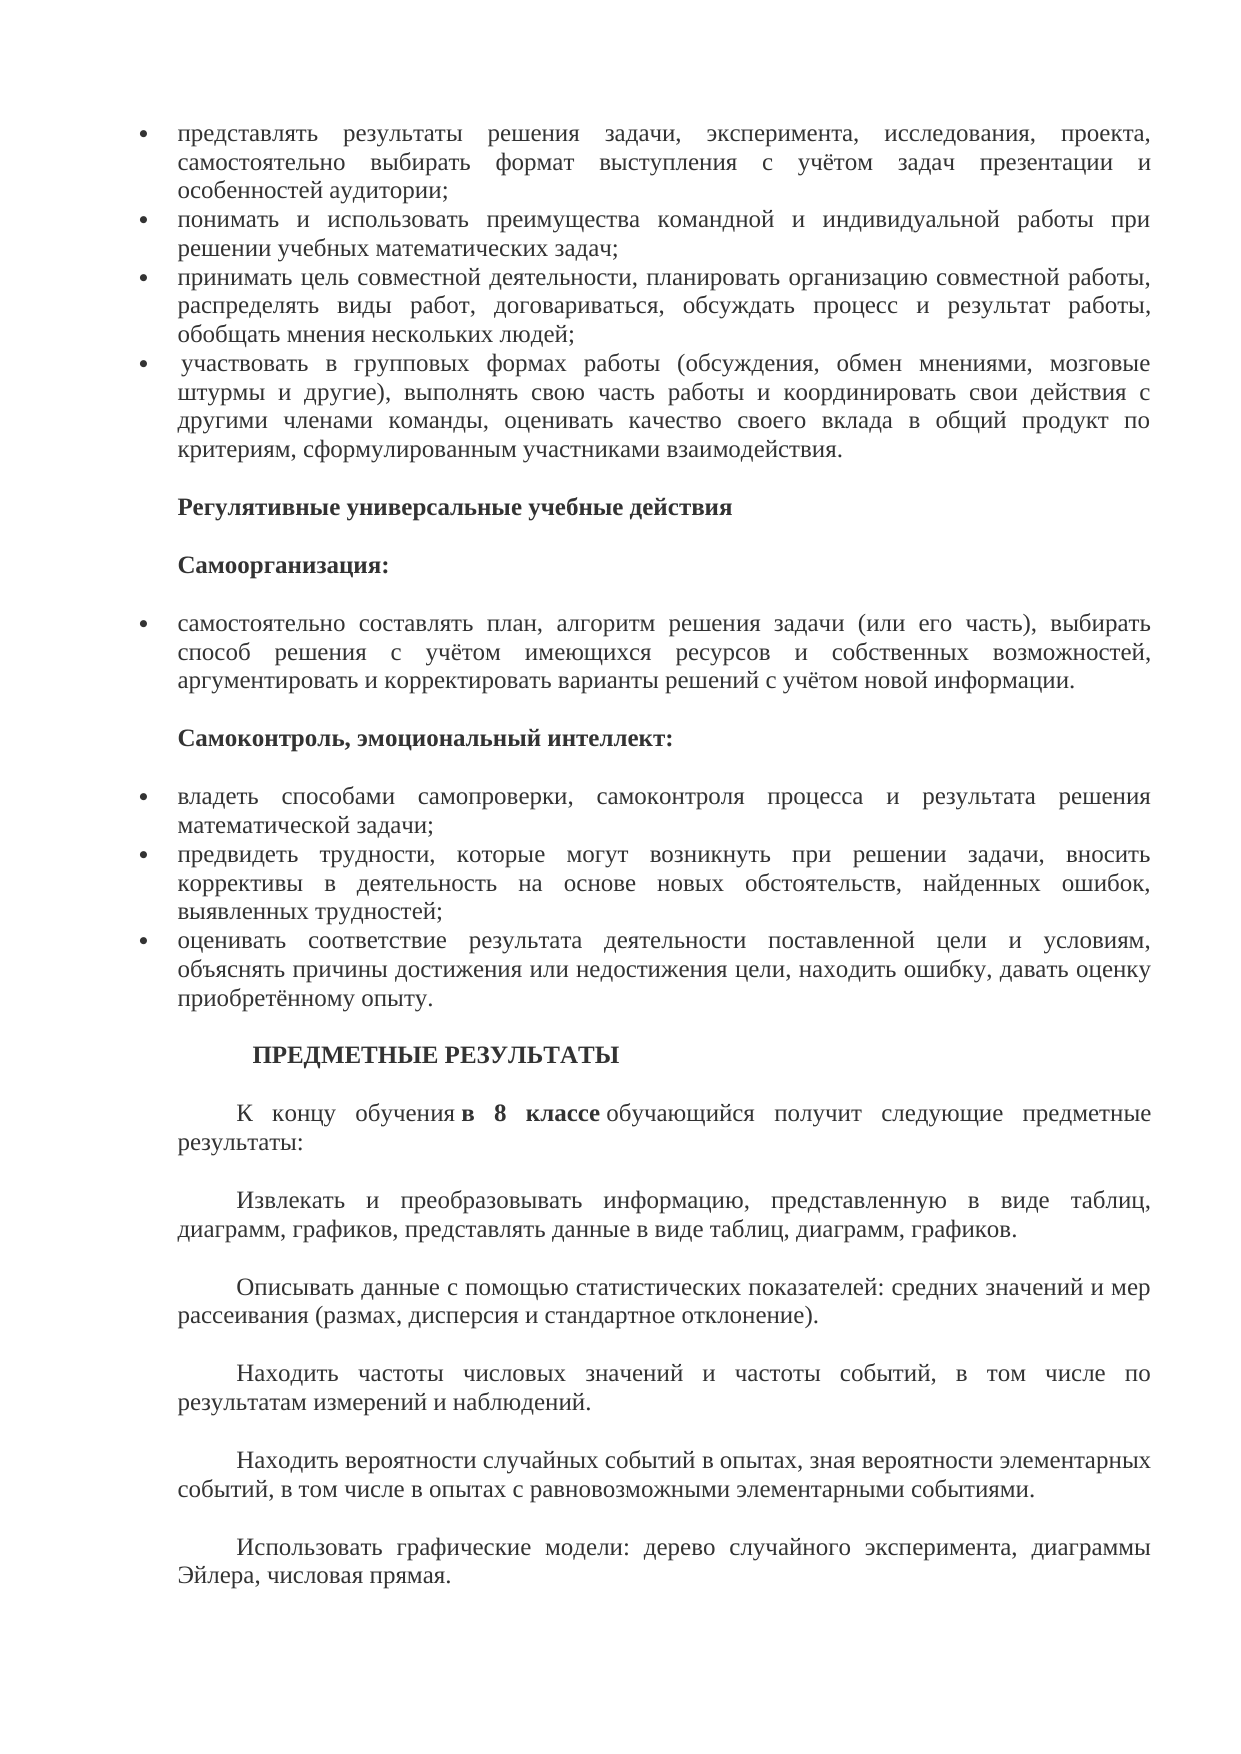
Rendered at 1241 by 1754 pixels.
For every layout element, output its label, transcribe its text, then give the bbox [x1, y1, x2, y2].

list представлять результаты решения задачи, эксперимента, исследования, проекта, самостоятельно выбирать формат выступления с учётом задач презентации и особенностей аудитории; [140, 118, 1152, 204]
text Описывать данные с помощью статистических показателей: средних значений и мер рассеивания (размах, дисперсия и стандартное отклонение). [177, 1272, 1152, 1329]
text Находить частоты числовых значений и частоты событий, в том числе по результатам измерений и наблюдений. [177, 1358, 1152, 1416]
list предвидеть трудности, которые могут возникнуть при решении задачи, вносить коррективы в деятельность на основе новых обстоятельств, найденных ошибок, выявленных трудностей; [140, 839, 1152, 925]
text Извлекать и преобразовывать информацию, представленную в виде таблиц, диаграмм, графиков, представлять данные в виде таблиц, диаграмм, графиков. [177, 1185, 1152, 1243]
list оценивать соответствие результата деятельности поставленной цели и условиям, объяснять причины достижения или недостижения цели, находить ошибку, давать оценку приобретённому опыту. [140, 925, 1152, 1011]
list принимать цель совместной деятельности, планировать организацию совместной работы, распределять виды работ, договариваться, обсуждать процесс и результат работы, обобщать мнения нескольких людей; [140, 262, 1152, 348]
text Регулятивные универсальные учебные действия [177, 492, 1152, 521]
text Использовать графические модели: дерево случайного эксперимента, диаграммы Эйлера, числовая прямая. [177, 1532, 1152, 1589]
list ПРЕДМЕТНЫЕ РЕЗУЛЬТАТЫ [252, 1041, 1152, 1069]
text Находить вероятности случайных событий в опытах, зная вероятности элементарных событий, в том числе в опытах с равновозможными элементарными событиями. [177, 1445, 1152, 1503]
list понимать и использовать преимущества командной и индивидуальной работы при решении учебных математических задач; [140, 204, 1152, 262]
text Самоконтроль, эмоциональный интеллект: [177, 723, 1152, 752]
text К концу обучения в 8 классе обучающийся получит следующие предметные результаты: [177, 1098, 1152, 1156]
text Самоорганизация: [177, 550, 1152, 579]
list самостоятельно составлять план, алгоритм решения задачи (или его часть), выбирать способ решения с учётом имеющихся ресурсов и собственных возможностей, аргументировать и корректировать варианты решений с учётом новой информации. [140, 608, 1152, 694]
list участвовать в групповых формах работы (обсуждения, обмен мнениями, мозговые штурмы и другие), выполнять свою часть работы и координировать свои действия с другими членами команды, оценивать качество своего вклада в общий продукт по критериям, сформулированным участниками взаимодействия. [140, 348, 1152, 463]
list владеть способами самопроверки, самоконтроля процесса и результата решения математической задачи; [140, 781, 1152, 839]
